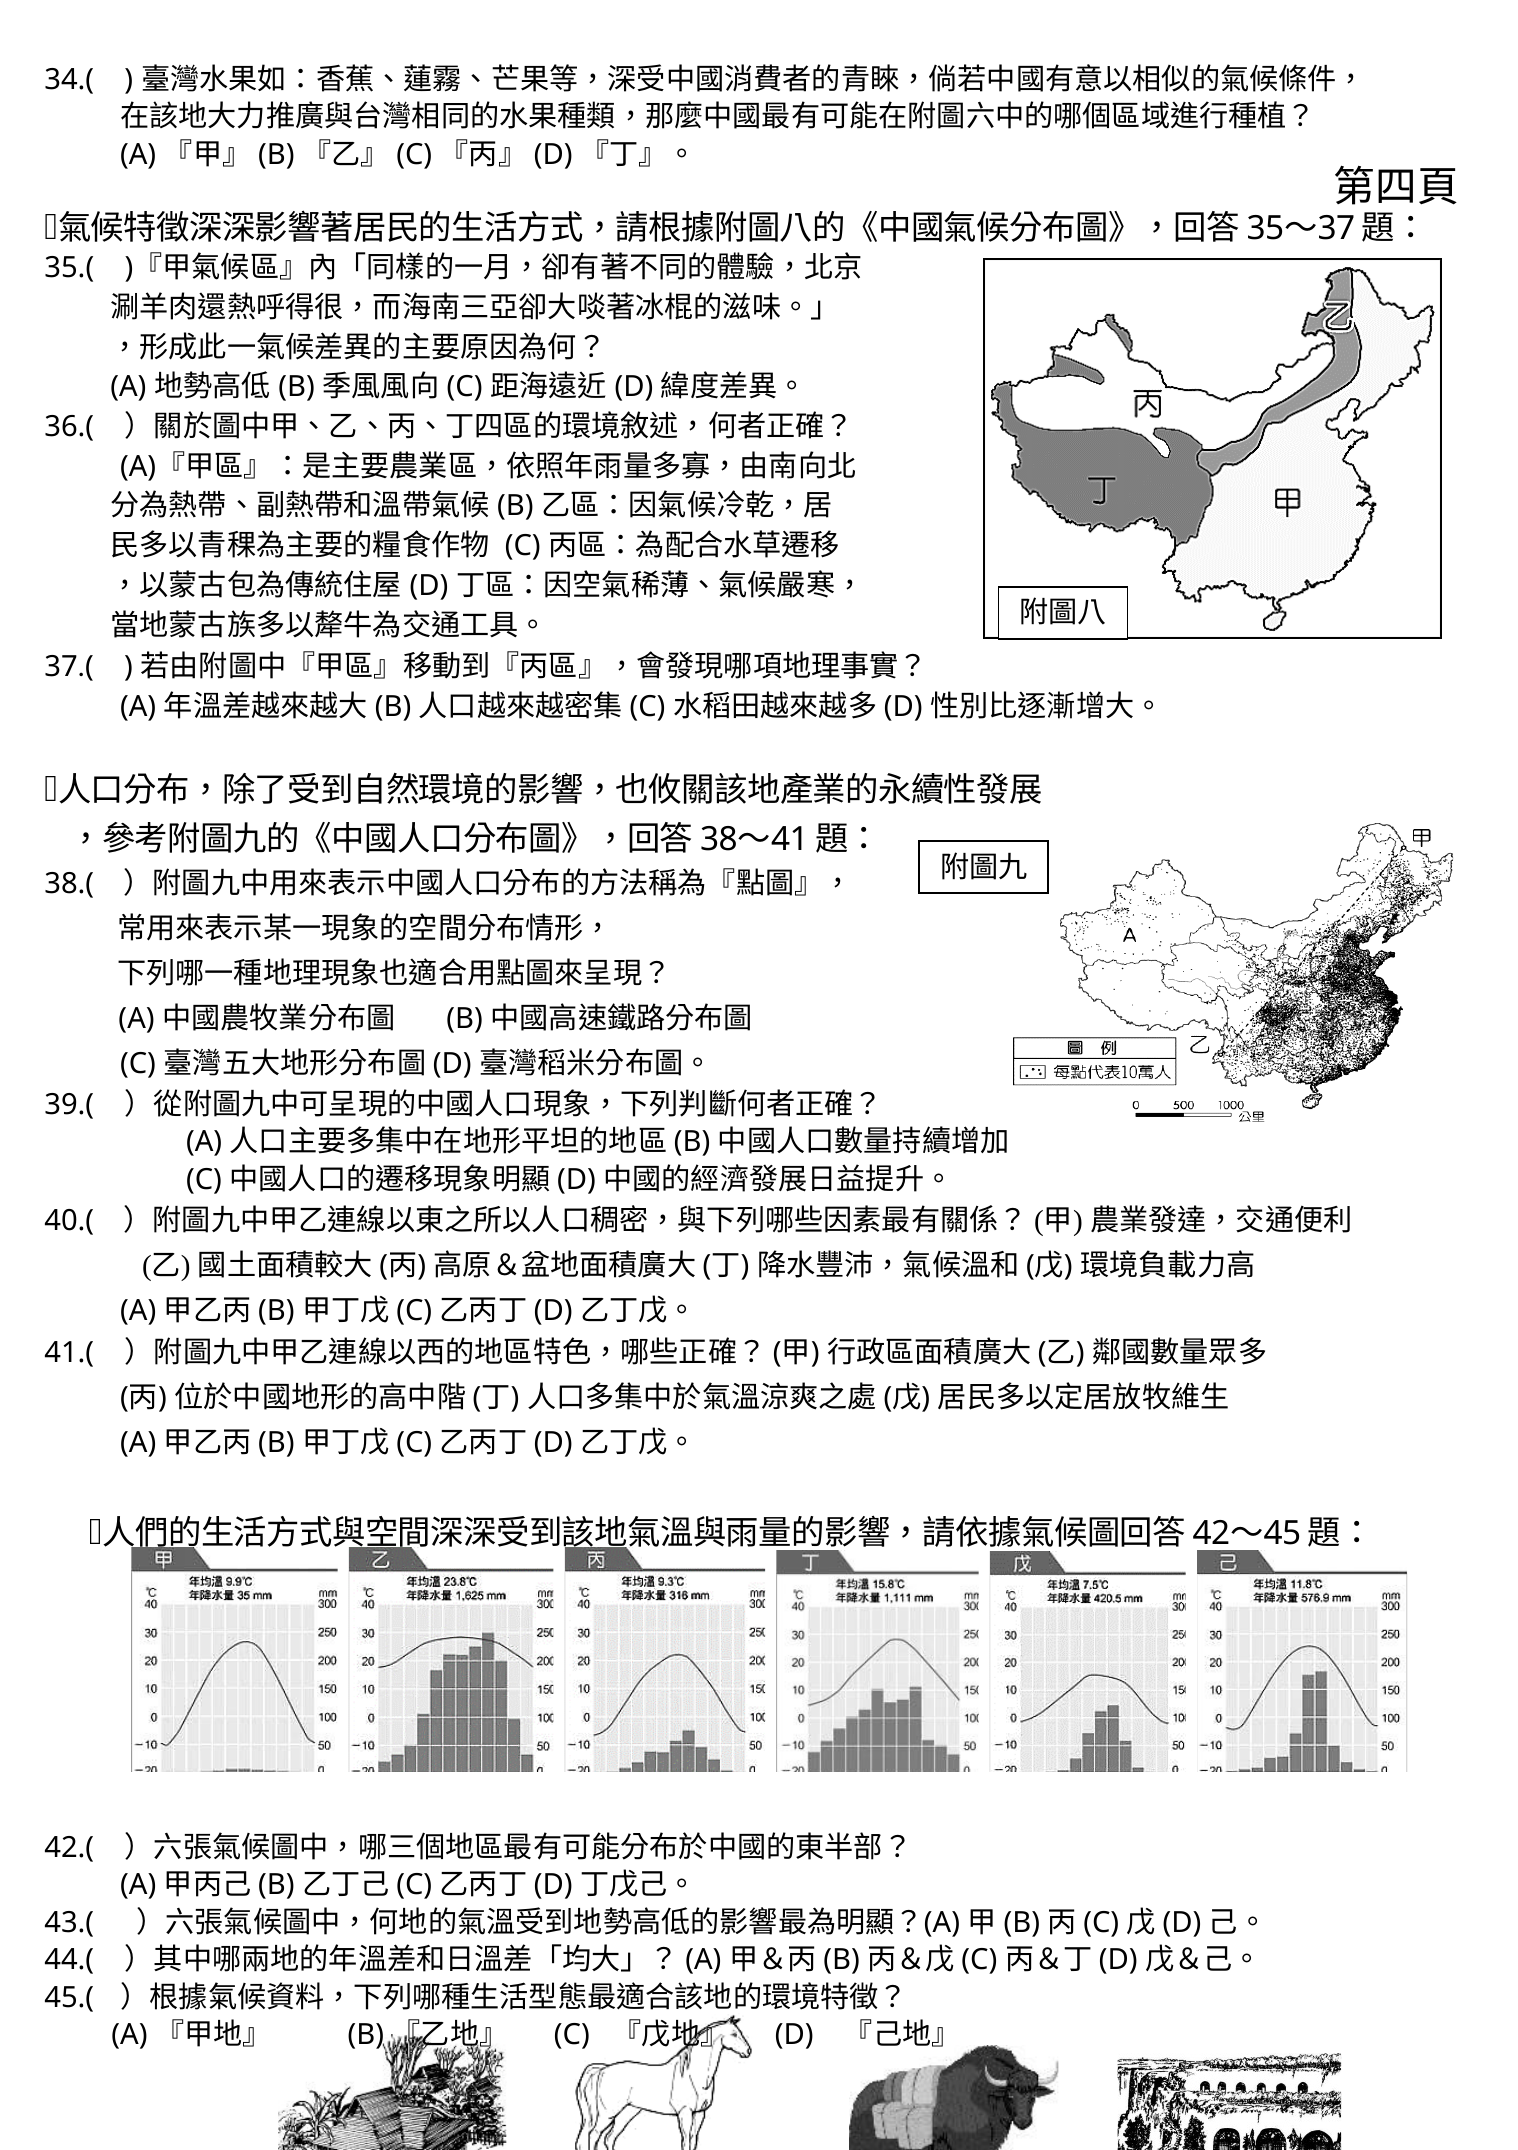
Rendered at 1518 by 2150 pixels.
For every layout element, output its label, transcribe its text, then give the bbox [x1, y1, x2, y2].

picture [1117, 2053, 1342, 2150]
text 下列哪一種地理現象也適合用點圖來呈現？ [44, 949, 1410, 992]
text 42.( ）六張氣候圖中，哪三個地區最有可能分布於中國的東半部？ [44, 1827, 1459, 1865]
text 民多以青稞為主要的糧食作物 (C) 丙區：為配合水草遷移 [44, 524, 1459, 564]
text (C) 臺灣五大地形分布圖 (D) 臺灣稻米分布圖。 [44, 1039, 1410, 1082]
text 45.( ）根據氣候資料，下列哪種生活型態最適合該地的環境特徵？ [44, 1977, 1459, 2015]
text (A)『甲區』：是主要農業區，依照年雨量多寡，由南向北 [44, 445, 1459, 485]
text (A) 甲丙己 (B) 乙丁己 (C) 乙丙丁 (D) 丁戊己。 [44, 1865, 1459, 1902]
text 常用來表示某一現象的空間分布情形， [44, 905, 1410, 947]
text (乙) 國土面積較大 (丙) 高原＆盆地面積廣大 (丁) 降水豐沛，氣候溫和 (戊) 環境負載力高 [89, 1241, 1446, 1284]
text (A) 甲乙丙 (B) 甲丁戊 (C) 乙丙丁 (D) 乙丁戊。 [44, 1287, 1459, 1329]
picture [849, 2052, 1059, 2150]
text 43.( ）六張氣候圖中，何地的氣溫受到地勢高低的影響最為明顯？(A) 甲 (B) 丙 (C) 戊 (D) 己。 [44, 1902, 1459, 1940]
text 分為熱帶、副熱帶和溫帶氣候 (B) 乙區：因氣候冷乾，居 [44, 485, 1459, 524]
text (A) 『甲』 (B) 『乙』 (C) 『丙』 (D) 『丁』。 [44, 134, 1459, 172]
text 在該地大力推廣與台灣相同的水果種類，那麼中國最有可能在附圖六中的哪個區域進行種植？ [44, 97, 1459, 134]
text 36.( ）關於圖中甲、乙、丙、丁四區的環境敘述，何者正確？ [44, 405, 1459, 445]
text 40.( ）附圖九中甲乙連線以東之所以人口稠密，與下列哪些因素最有關係？ (甲) 農業發達，交通便利 [44, 1197, 1446, 1239]
text ，形成此一氣候差異的主要原因為何？ [44, 326, 1459, 366]
text (A) 甲乙丙 (B) 甲丁戊 (C) 乙丙丁 (D) 乙丁戊。 [44, 1419, 1410, 1461]
text 38.( ）附圖九中用來表示中國人口分布的方法稱為『點圖』， [44, 860, 1410, 902]
text ，參考附圖九的《中國人口分布圖》，回答38～41題： [44, 811, 1459, 860]
text 人口分布，除了受到自然環境的影響，也攸關該地產業的永續性發展 [44, 763, 1459, 811]
text (A) 『甲地』 (B) 『乙地』 (C) 『戊地』 (D) 『己地』 [44, 2015, 1459, 2052]
text (A) 年溫差越來越大 (B) 人口越來越密集 (C) 水稻田越來越多 (D) 性別比逐漸增大。 [44, 686, 1328, 723]
text 34.( ) 臺灣水果如：香蕉、蓮霧、芒果等，深受中國消費者的青睞，倘若中國有意以相似的氣候條件， [44, 59, 1459, 97]
text 37.( ) 若由附圖中『甲區』移動到『丙區』，會發現哪項地理事實？ [44, 646, 1202, 683]
picture [989, 1551, 1186, 1772]
text 人們的生活方式與空間深深受到該地氣溫與雨量的影響，請依據氣候圖回答42～45題： [89, 1506, 1459, 1554]
text (C) 中國人口的遷移現象明顯 (D) 中國的經濟發展日益提升。 [69, 1159, 1459, 1197]
text (A) 人口主要多集中在地形平坦的地區 (B) 中國人口數量持續增加 [69, 1122, 1459, 1159]
text (A) 中國農牧業分布圖 (B) 中國高速鐵路分布圖 [44, 994, 1410, 1037]
text 氣候特徵深深影響著居民的生活方式，請根據附圖八的《中國氣候分布圖》，回答35～37題： [44, 209, 1459, 247]
text ，以蒙古包為傳統住屋 (D) 丁區：因空氣稀薄、氣候嚴寒， [44, 564, 1459, 604]
text 41.( ）附圖九中甲乙連線以西的地區特色，哪些正確？ (甲) 行政區面積廣大 (乙) 鄰國數量眾多 [44, 1329, 1410, 1371]
text 第四頁 [44, 172, 1459, 209]
text (A) 地勢高低 (B) 季風風向 (C) 距海遠近 (D) 緯度差異。 [44, 366, 1459, 405]
text (丙) 位於中國地形的高中階 (丁) 人口多集中於氣溫涼爽之處 (戊) 居民多以定居放牧維生 [44, 1374, 1410, 1416]
text 當地蒙古族多以犛牛為交通工具。 [44, 604, 1459, 643]
picture [564, 1547, 766, 1772]
text 涮羊肉還熱呼得很，而海南三亞卻大啖著冰棍的滋味。」 [44, 286, 1459, 326]
picture [348, 1547, 554, 1772]
text 39.( ）從附圖九中可呈現的中國人口現象，下列判斷何者正確？ [44, 1084, 1459, 1122]
text 35.( )『甲氣候區』內「同樣的一月，卻有著不同的體驗，北京 [44, 247, 1459, 286]
picture [776, 1550, 979, 1772]
text 44.( ）其中哪兩地的年溫差和日溫差「均大」？ (A) 甲＆丙 (B) 丙＆戊 (C) 丙＆丁 (D) 戊＆己。 [44, 1940, 1459, 1977]
picture [277, 2052, 507, 2150]
picture [131, 1547, 338, 1772]
picture [1197, 1550, 1408, 1772]
